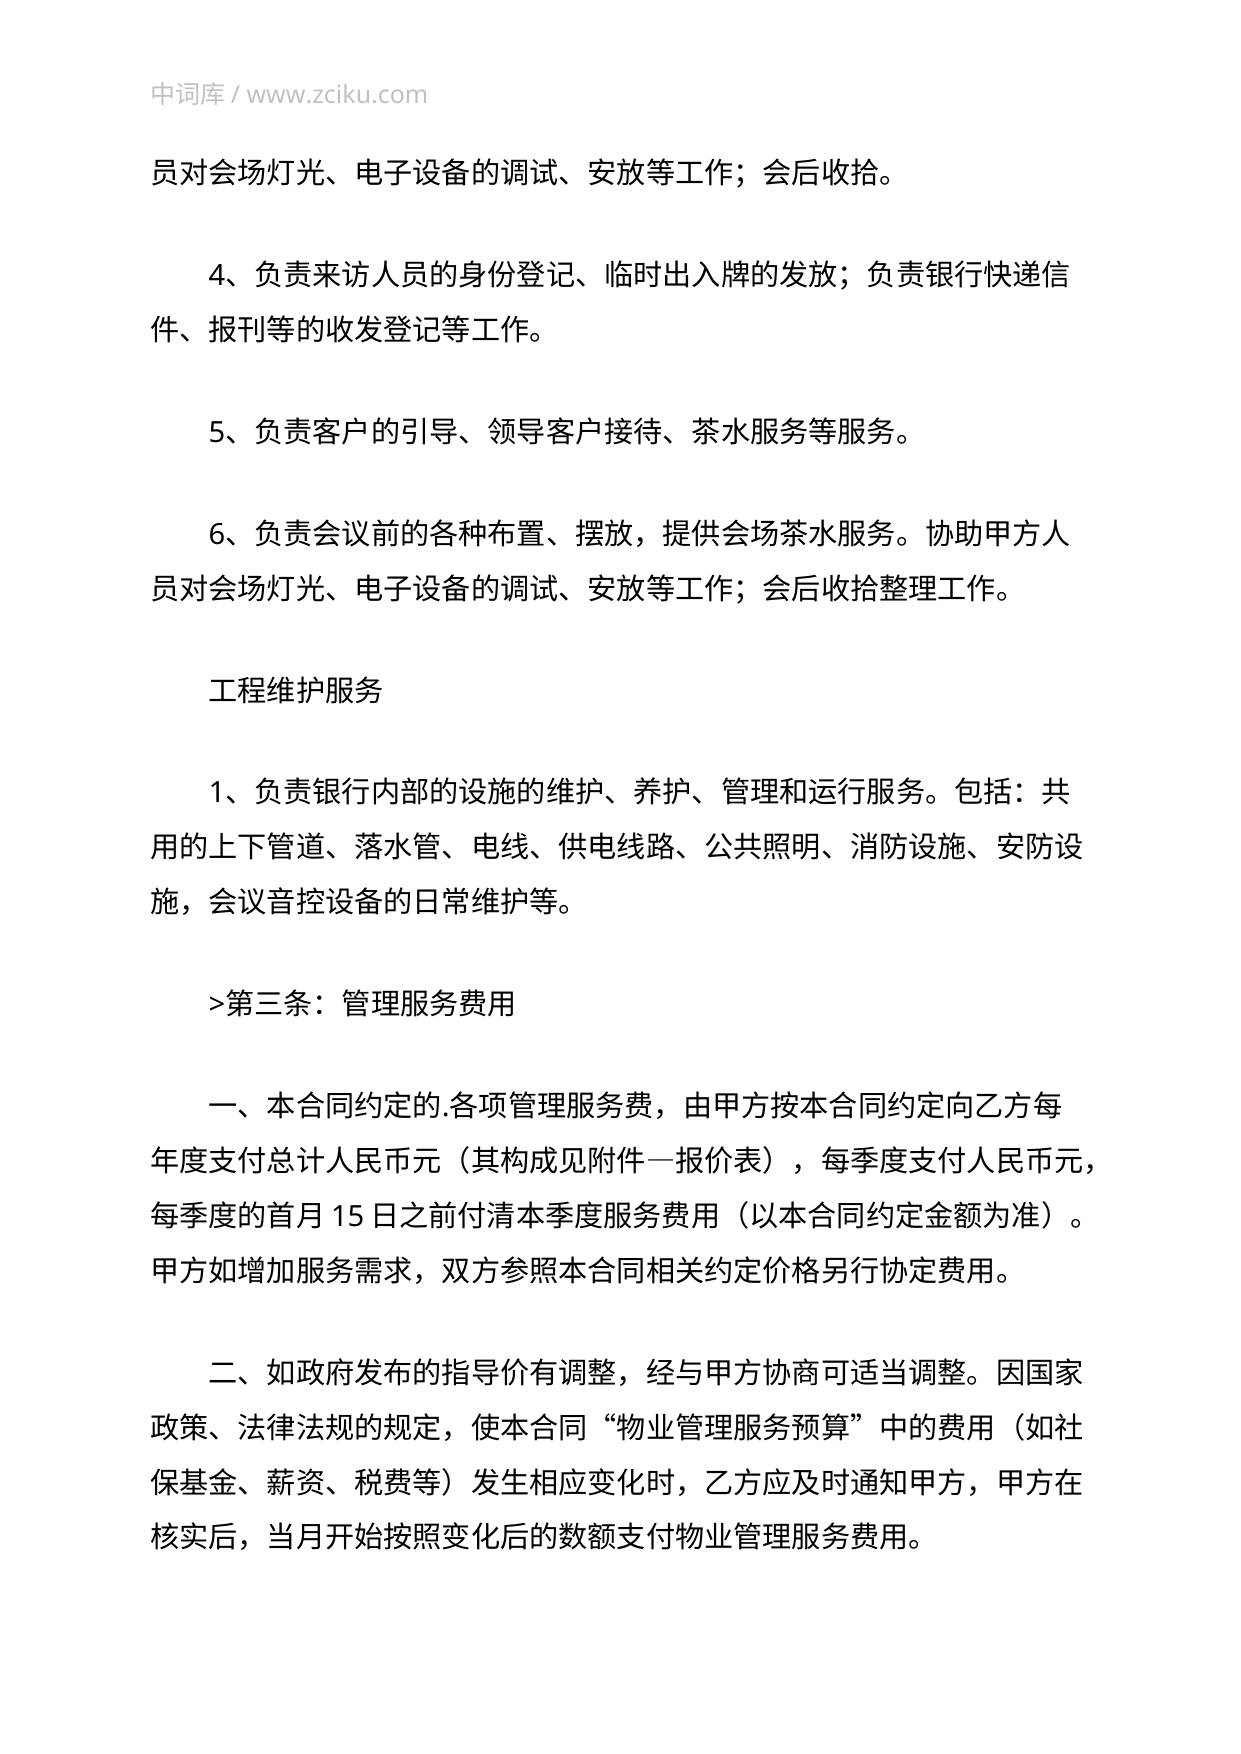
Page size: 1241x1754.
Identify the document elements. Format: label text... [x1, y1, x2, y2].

text 二、如政府发布的指导价有调整，经与甲方协商可适当调整。因国家政策、法律法规的规定，使本合同“物业管理服务预算”中的费用（如社保基金、薪资、税费等）发生相应变化时，乙方应及时通知甲方，甲方在核实后，当月开始按照变化后的数额支付物业管理服务费用。 [150, 1349, 1090, 1556]
text 5、负责客户的引导、领导客户接待、茶水服务等服务。 [150, 408, 1090, 451]
text 6、负责会议前的各种布置、摆放，提供会场茶水服务。协助甲方人员对会场灯光、电子设备的调试、安放等工作；会后收拾整理工作。 [150, 511, 1090, 608]
text 4、负责来访人员的身份登记、临时出入牌的发放；负责银行快递信件、报刊等的收发登记等工作。 [150, 252, 1090, 349]
text 一、本合同约定的.各项管理服务费，由甲方按本合同约定向乙方每年度支付总计人民币元（其构成见附件—报价表），每季度支付人民币元，每季度的首月15日之前付清本季度服务费用（以本合同约定金额为准）。甲方如增加服务需求，双方参照本合同相关约定价格另行协定费用。 [150, 1083, 1090, 1290]
text 工程维护服务 [150, 667, 1090, 709]
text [150, 150, 1090, 192]
text 1、负责银行内部的设施的维护、养护、管理和运行服务。包括：共用的上下管道、落水管、电线、供电线路、公共照明、消防设施、安防设施，会议音控设备的日常维护等。 [150, 769, 1090, 921]
text >第三条：管理服务费用 [150, 981, 1090, 1023]
